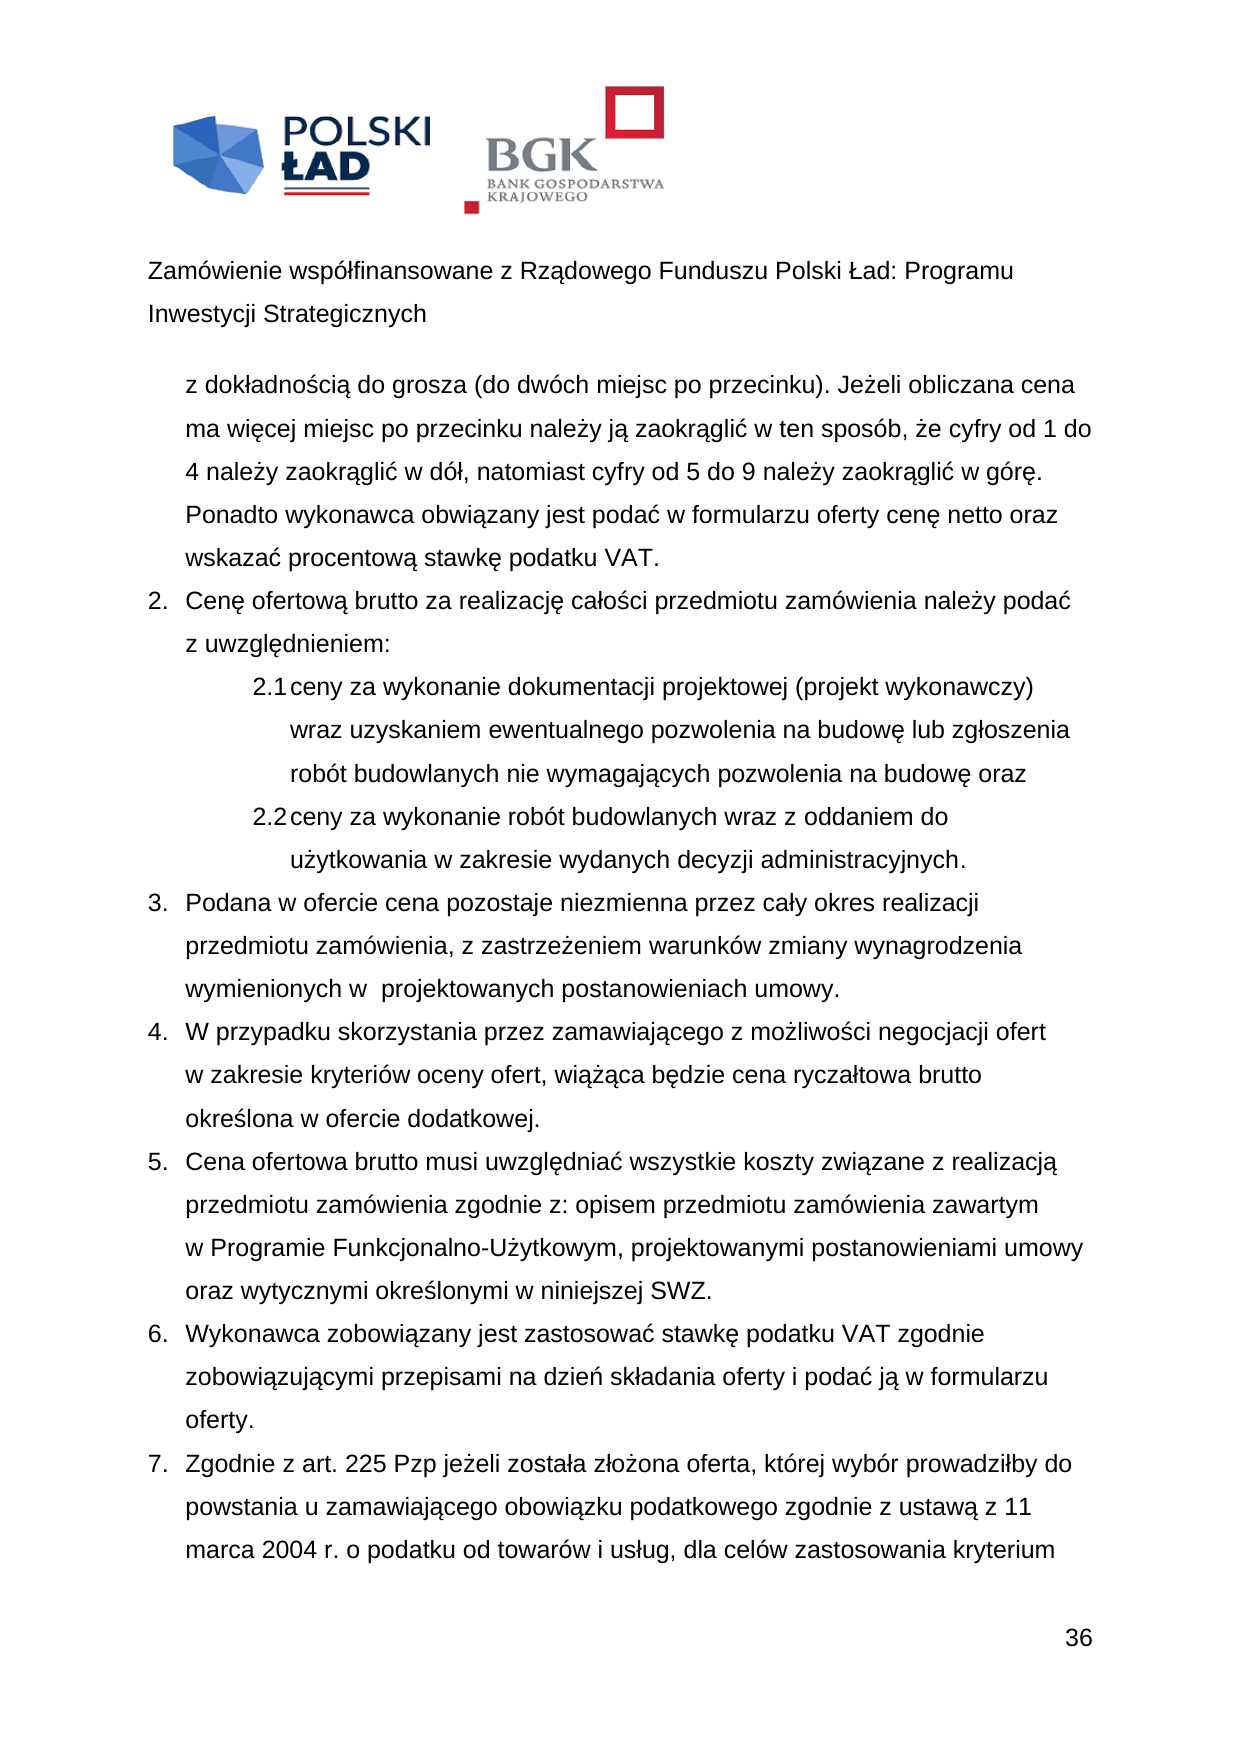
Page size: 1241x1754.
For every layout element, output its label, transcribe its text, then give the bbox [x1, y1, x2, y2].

list Cena ofertowa brutto musi uwzględniać wszystkie koszty związane z realizacją przedmiotu zamówienia zgodnie z: opisem przedmiotu zamówienia zawartym w Programie Funkcjonalno-Użytkowym, projektowanymi postanowieniami umowy oraz wytycznymi określonymi w niniejszej SWZ. [148, 1147, 1093, 1305]
list Podana w ofercie cena pozostaje niezmienna przez cały okres realizacji przedmiotu zamówienia, z zastrzeżeniem warunków zmiany wynagrodzenia wymienionych w projektowanych postanowieniach umowy. [148, 888, 1093, 1003]
picture [148, 74, 688, 227]
list Ponadto wykonawca obwiązany jest podać w formularzu oferty cenę netto oraz wskazać procentową stawkę podatku VAT. [185, 500, 1093, 572]
list Wykonawca zobowiązany jest zastosować stawkę podatku VAT zgodnie zobowiązującymi przepisami na dzień składania oferty i podać ją w formularzu oferty. [148, 1319, 1093, 1434]
list Cenę ofertową brutto za realizację całości przedmiotu zamówienia należy podać z uwzględnieniem: [148, 586, 1093, 658]
list W przypadku skorzystania przez zamawiającego z możliwości negocjacji ofert w zakresie kryteriów oceny ofert, wiążąca będzie cena ryczałtowa brutto określona w ofercie dodatkowej. [148, 1017, 1093, 1132]
list ceny za wykonanie dokumentacji projektowej (projekt wykonawczy) wraz uzyskaniem ewentualnego pozwolenia na budowę lub zgłoszenia robót budowlanych nie wymagających pozwolenia na budowę oraz [252, 672, 1093, 787]
list ceny za wykonanie robót budowlanych wraz z oddaniem do użytkowania w zakresie wydanych decyzji administracyjnych. [252, 802, 1093, 874]
